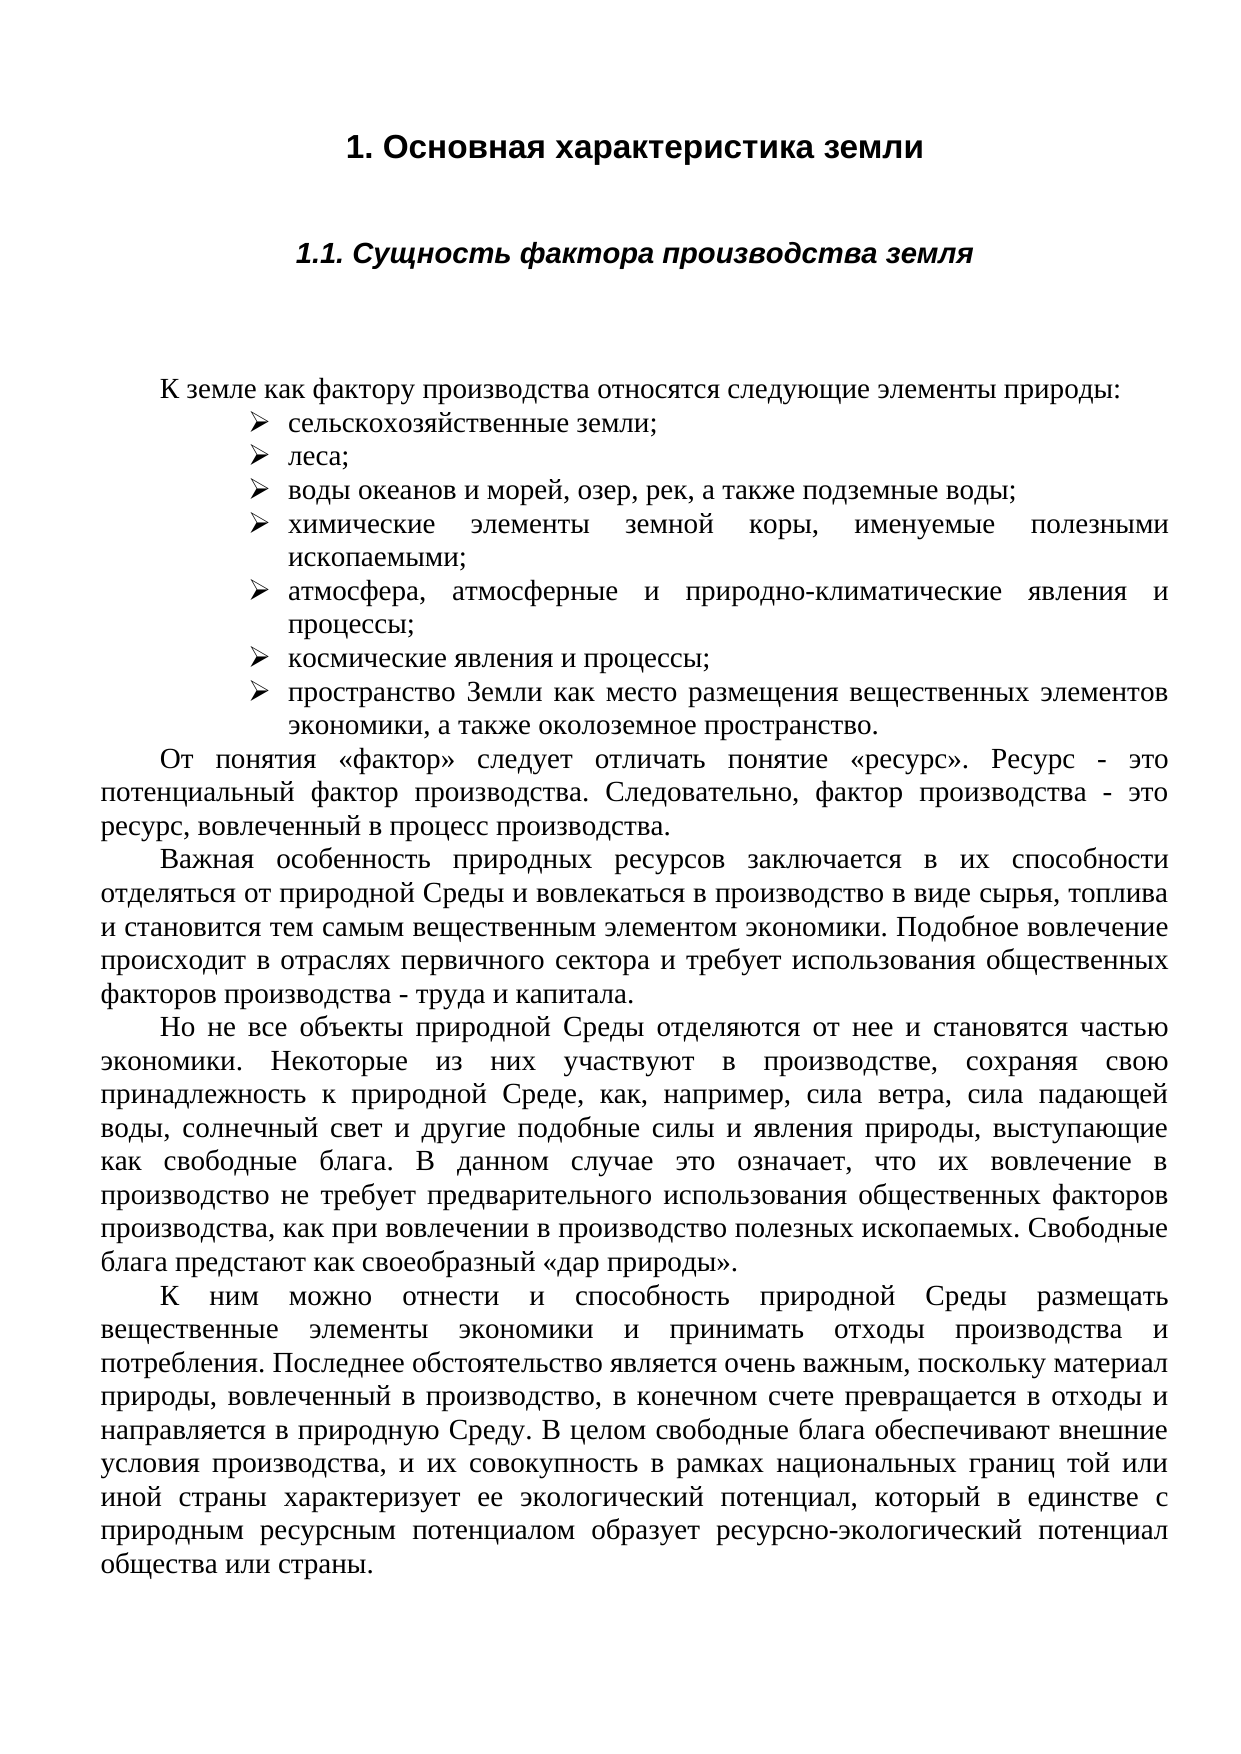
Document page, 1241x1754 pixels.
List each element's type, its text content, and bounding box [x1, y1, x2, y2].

text От понятия «фактор» следует отличать понятие «ресурс». Ресурс - это потенциальный фактор производства. Следовательно, фактор производства - это ресурс, вовлеченный в процесс производства. [100, 741, 1169, 842]
subtitle 1. Основная характеристика земли [100, 128, 1169, 166]
list атмосфера, атмосферные и природно-климатические явления и процессы; [248, 573, 1169, 640]
text Важная особенность природных ресурсов заключается в их способности отделяться от природной Среды и вовлекаться в производство в виде сырья, топлива и становится тем самым вещественным элементом экономики. Подобное вовлечение происходит в отраслях первичного сектора и требует использования общественных факторов производства - труда и капитала. [100, 842, 1169, 1009]
text Но не все объекты природной Среды отделяются от нее и становятся частью экономики. Некоторые из них участвуют в производстве, сохраняя свою принадлежность к природной Среде, как, например, сила ветра, сила падающей воды, солнечный свет и другие подобные силы и явления природы, выступающие как свободные блага. В данном случае это означает, что их вовлечение в производство не требует предварительного использования общественных факторов производства, как при вовлечении в производство полезных ископаемых. Свободные блага предстают как своеобразный «дар природы». [100, 1009, 1169, 1278]
subtitle 1.1. Сущность фактора производства земля [100, 236, 1169, 269]
list сельскохозяйственные земли; [248, 405, 1169, 438]
list пространство Земли как место размещения вещественных элементов экономики, а также околоземное пространство. [248, 674, 1169, 741]
list космические явления и процессы; [248, 640, 1169, 674]
list воды океанов и морей, озер, рек, а также подземные воды; [248, 472, 1169, 506]
list химические элементы земной коры, именуемые полезными ископаемыми; [248, 506, 1169, 573]
text К ним можно отнести и способность природной Среды размещать вещественные элементы экономики и принимать отходы производства и потребления. Последнее обстоятельство является очень важным, поскольку материал природы, вовлеченный в производство, в конечном счете превращается в отходы и направляется в природную Среду. В целом свободные блага обеспечивают внешние условия производства, и их совокупность в рамках национальных границ той или иной страны характеризует ее экологический потенциал, который в единстве с природным ресурсным потенциалом образует ресурсно-экологический потенциал общества или страны. [100, 1278, 1169, 1579]
text К земле как фактору производства относятся следующие элементы природы: [100, 371, 1169, 405]
list леса; [248, 438, 1169, 472]
